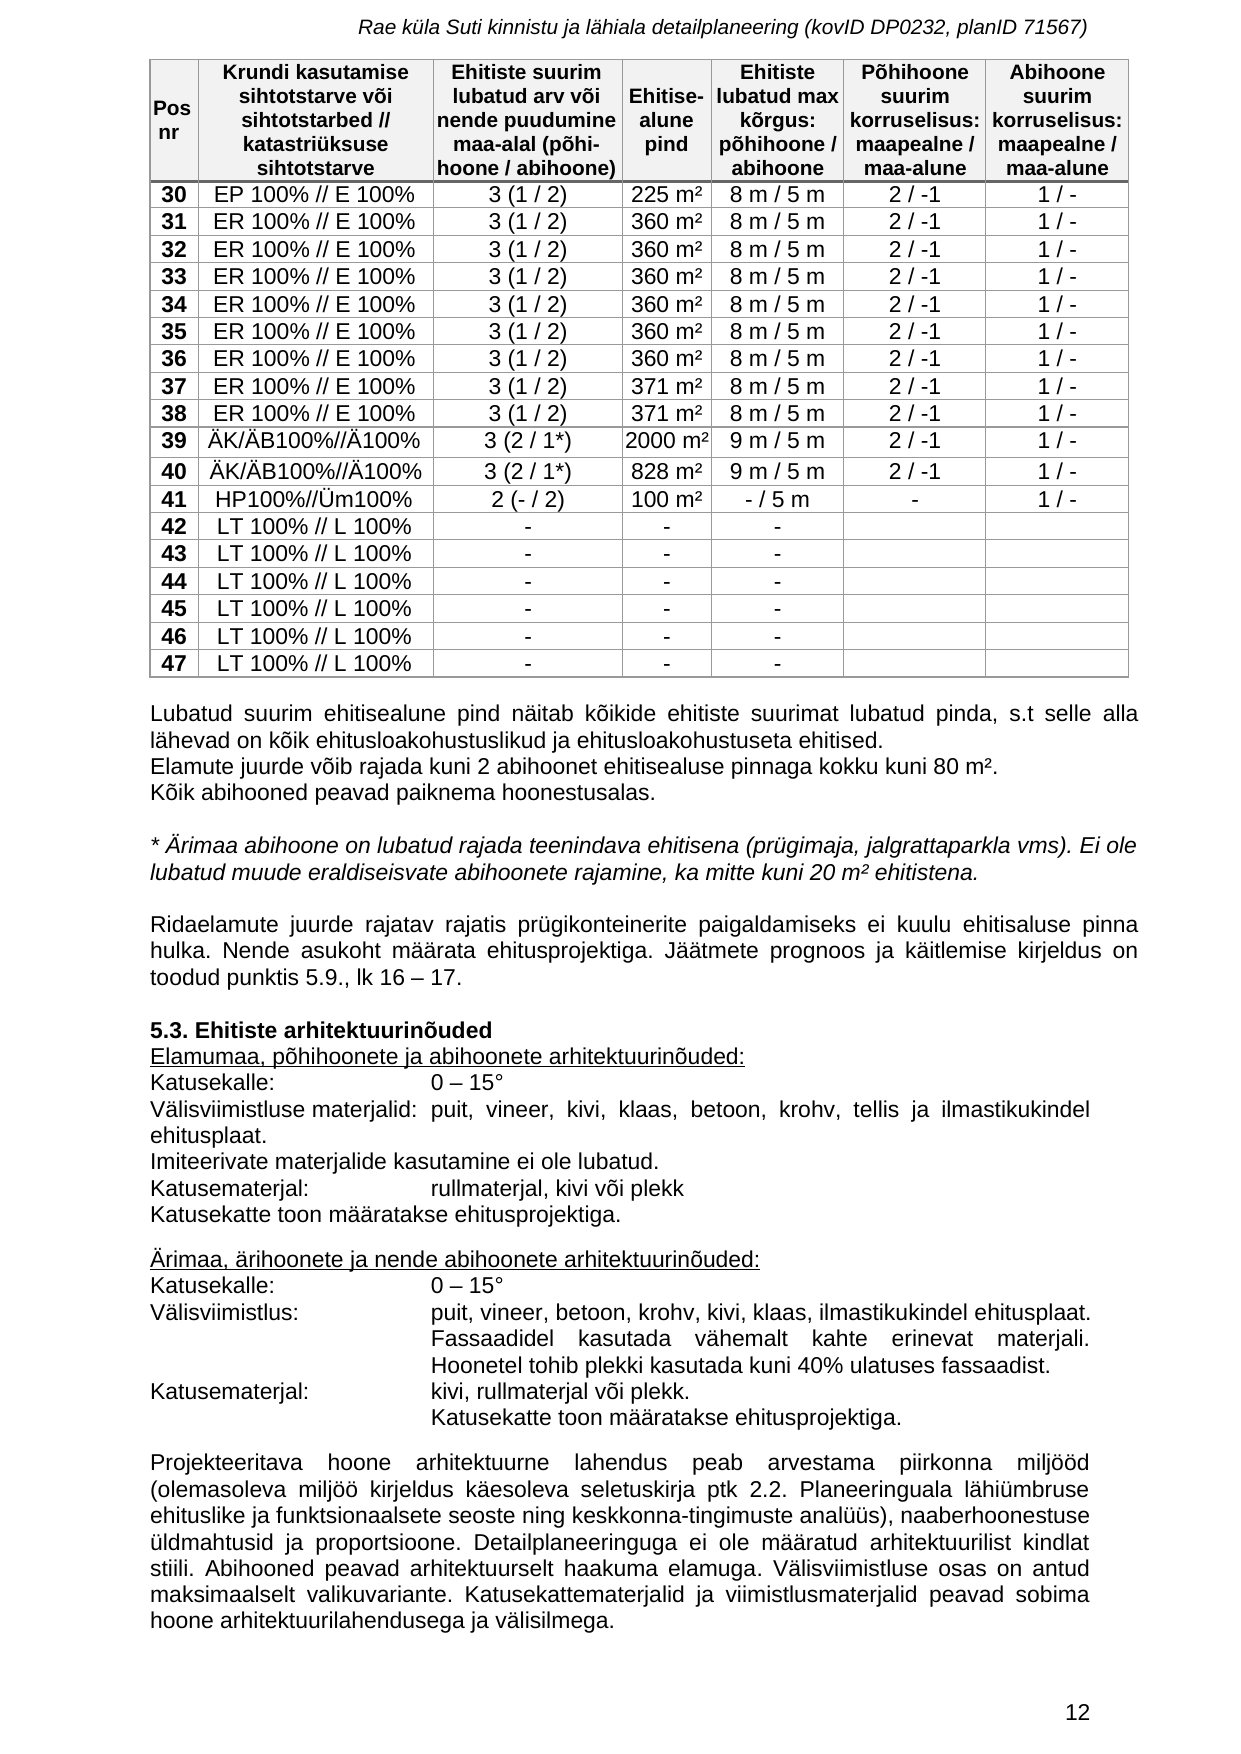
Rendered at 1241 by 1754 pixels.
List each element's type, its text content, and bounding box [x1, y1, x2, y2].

table_cell - [434, 623, 622, 649]
table_cell 8 m / 5 m [712, 318, 843, 344]
table_cell LT 100% // L 100% [199, 650, 433, 676]
table_cell 2 / -1 [844, 208, 985, 235]
table_cell 1 / - [986, 183, 1128, 207]
text Ridaelamute juurde rajatav rajatis prügikonteinerite paigaldamiseks ei kuulu ehitisaluse pinna hulka. Nende asukoht määrata ehitusprojektiga. Jäätmete prognoos ja käitlemise kirjeldus on toodud punktis 5.9., lk 16 – 17. [150, 911, 1139, 990]
table_cell 2000 m² [623, 428, 711, 457]
table_cell 43 [151, 540, 198, 567]
table_header Krundi kasutamise sihtotstarve või sihtotstarbed // katastriüksuse sihtotstarve [199, 60, 433, 180]
table_cell [986, 513, 1128, 539]
text Välisviimistlus: puit, vineer, betoon, krohv, kivi, klaas, ilmastikukindel ehitusplaat. [150, 1299, 1110, 1325]
table_cell 3 (1 / 2) [434, 291, 622, 317]
table_cell 828 m² [623, 458, 711, 484]
table_cell 360 m² [623, 263, 711, 289]
table_cell [844, 540, 985, 567]
table_cell ER 100% // E 100% [199, 373, 433, 399]
table_cell LT 100% // L 100% [199, 513, 433, 539]
table_cell [986, 650, 1128, 676]
table_cell 1 / - [986, 318, 1128, 344]
table_cell - [844, 486, 985, 512]
text Lubatud suurim ehitisealune pind näitab kõikide ehitiste suurimat lubatud pinda, s.t selle alla lähevad on kõik ehitusloakohustuslikud ja ehitusloakohustuseta ehitised. [150, 700, 1139, 753]
table_header Ehitise- alune pind [623, 60, 711, 180]
table_cell 2 / -1 [844, 263, 985, 289]
table_cell 2 / -1 [844, 236, 985, 262]
table_cell - [623, 568, 711, 594]
table_cell 2 / -1 [844, 291, 985, 317]
table_header Pos nr [151, 60, 198, 180]
table_cell 38 [151, 400, 198, 426]
table_cell 9 m / 5 m [712, 458, 843, 484]
text Katusekatte toon määratakse ehitusprojektiga. [150, 1201, 1090, 1227]
text * Ärimaa abihoone on lubatud rajada teenindava ehitisena (prügimaja, jalgrattaparkla vms). Ei ole lubatud muude eraldiseisvate abihoonete rajamine, ka mitte kuni 20 m² ehitistena. [150, 832, 1139, 885]
table_cell - [434, 650, 622, 676]
table_cell - [623, 623, 711, 649]
table_cell 3 (1 / 2) [434, 208, 622, 235]
text Välisviimistluse materjalid: puit, vineer, kivi, klaas, betoon, krohv, tellis ja ilmastikukindel ehitusplaat. [150, 1096, 1090, 1148]
table_cell 8 m / 5 m [712, 236, 843, 262]
text Katusekalle: 0 – 15° [150, 1069, 1090, 1096]
table_cell LT 100% // L 100% [199, 540, 433, 567]
table_cell 41 [151, 486, 198, 512]
table_cell 2 / -1 [844, 373, 985, 399]
table_cell ER 100% // E 100% [199, 400, 433, 426]
table_cell ÄK/ÄB100%//Ä100% [199, 428, 433, 457]
table_cell 8 m / 5 m [712, 373, 843, 399]
table_cell ER 100% // E 100% [199, 236, 433, 262]
table_cell - [712, 623, 843, 649]
table_cell 37 [151, 373, 198, 399]
subtitle Ehitiste arhitektuurinõuded [150, 1017, 1090, 1043]
table_cell 1 / - [986, 373, 1128, 399]
table_cell 8 m / 5 m [712, 263, 843, 289]
table_cell HP100%//Üm100% [199, 486, 433, 512]
text Ärimaa, ärihoonete ja nende abihoonete arhitektuurinõuded: [150, 1246, 1090, 1272]
table_cell 39 [151, 428, 198, 457]
table_header Põhihoone suurim korruselisus: maapealne / maa-alune [844, 60, 985, 180]
table_cell - [434, 595, 622, 622]
text Elamute juurde võib rajada kuni 2 abihoonet ehitisealuse pinnaga kokku kuni 80 m². [150, 753, 1090, 779]
table_cell ER 100% // E 100% [199, 291, 433, 317]
table_cell 100 m² [623, 486, 711, 512]
text Katusekalle: 0 – 15° [150, 1272, 1090, 1299]
table_cell EP 100% // E 100% [199, 183, 433, 207]
table_cell [986, 540, 1128, 567]
table_cell 3 (1 / 2) [434, 183, 622, 207]
table_cell ER 100% // E 100% [199, 318, 433, 344]
table_cell 32 [151, 236, 198, 262]
table_cell [844, 623, 985, 649]
table_cell 1 / - [986, 263, 1128, 289]
table_cell ER 100% // E 100% [199, 345, 433, 372]
table_cell 2 (- / 2) [434, 486, 622, 512]
table_cell ÄK/ÄB100%//Ä100% [199, 458, 433, 484]
table_cell 47 [151, 650, 198, 676]
table_header Ehitiste suurim lubatud arv või nende puudumine maa-alal (põhi- hoone / abihoone) [434, 60, 622, 180]
text Fassaadidel kasutada vähemalt kahte erinevat materjali. Hoonetel tohib plekki kasutada kuni 40% ulatuses fassaadist. [431, 1325, 1090, 1378]
table_header Ehitiste lubatud max kõrgus: põhihoone / abihoone [712, 60, 843, 180]
table_cell 3 (1 / 2) [434, 400, 622, 426]
table_cell 31 [151, 208, 198, 235]
table_cell - [712, 540, 843, 567]
table_cell 360 m² [623, 236, 711, 262]
table_cell - [712, 650, 843, 676]
table_cell 2 / -1 [844, 428, 985, 457]
table_cell [844, 513, 985, 539]
table_cell 360 m² [623, 318, 711, 344]
text Katusekatte toon määratakse ehitusprojektiga. [150, 1404, 1090, 1431]
table_cell 3 (1 / 2) [434, 236, 622, 262]
table_cell LT 100% // L 100% [199, 568, 433, 594]
table_cell 44 [151, 568, 198, 594]
table_cell 3 (1 / 2) [434, 345, 622, 372]
table_cell LT 100% // L 100% [199, 623, 433, 649]
table_header Abihoone suurim korruselisus: maapealne / maa-alune [986, 60, 1128, 180]
table_cell 8 m / 5 m [712, 345, 843, 372]
table_cell [844, 595, 985, 622]
text Katusematerjal: rullmaterjal, kivi või plekk [150, 1175, 1090, 1201]
table_cell 360 m² [623, 208, 711, 235]
table_cell 3 (1 / 2) [434, 318, 622, 344]
table_cell - [434, 513, 622, 539]
table_cell 8 m / 5 m [712, 208, 843, 235]
table_cell - [712, 568, 843, 594]
table_cell 371 m² [623, 400, 711, 426]
table_cell 1 / - [986, 458, 1128, 484]
table_cell - [712, 513, 843, 539]
table_cell - / 5 m [712, 486, 843, 512]
table_cell 360 m² [623, 345, 711, 372]
text Projekteeritava hoone arhitektuurne lahendus peab arvestama piirkonna miljööd (olemasoleva miljöö kirjeldus käesoleva seletuskirja ptk 2.2. Planeeringuala lähiümbruse ehituslike ja funktsionaalsete seoste ning keskkonna-tingimuste analüüs), naaberhoonestuse üldmahtusid ja proportsioone. Detailplaneeringuga ei ole määratud arhitektuurilist kindlat stiili. Abihooned peavad arhitektuurselt haakuma elamuga. Välisviimistluse osas on antud maksimaalselt valikuvariante. Katusekattematerjalid ja viimistlusmaterjalid peavad sobima hoone arhitektuurilahendusega ja välisilmega. [150, 1449, 1090, 1634]
table_cell 33 [151, 263, 198, 289]
table_cell - [712, 595, 843, 622]
text Kõik abihooned peavad paiknema hoonestusalas. [150, 779, 1090, 806]
table_cell 3 (1 / 2) [434, 373, 622, 399]
table_cell 8 m / 5 m [712, 400, 843, 426]
table_cell 1 / - [986, 486, 1128, 512]
table_cell 371 m² [623, 373, 711, 399]
table_cell LT 100% // L 100% [199, 595, 433, 622]
table_cell 3 (1 / 2) [434, 263, 622, 289]
table_cell 2 / -1 [844, 345, 985, 372]
table_cell 35 [151, 318, 198, 344]
table_cell 42 [151, 513, 198, 539]
table_cell 1 / - [986, 208, 1128, 235]
table_cell 30 [151, 183, 198, 207]
table_cell 1 / - [986, 428, 1128, 457]
table_cell - [623, 650, 711, 676]
table_cell 36 [151, 345, 198, 372]
table_cell 8 m / 5 m [712, 291, 843, 317]
table_cell 225 m² [623, 183, 711, 207]
table_cell 46 [151, 623, 198, 649]
table_cell 45 [151, 595, 198, 622]
table_cell 1 / - [986, 291, 1128, 317]
table_cell ER 100% // E 100% [199, 263, 433, 289]
text Elamumaa, põhihoonete ja abihoonete arhitektuurinõuded: [150, 1043, 1090, 1069]
table_cell [986, 623, 1128, 649]
table_cell 9 m / 5 m [712, 428, 843, 457]
table_cell - [623, 595, 711, 622]
table_cell 40 [151, 458, 198, 484]
table_cell [986, 595, 1128, 622]
table_cell 2 / -1 [844, 458, 985, 484]
table_cell - [434, 540, 622, 567]
table_cell 1 / - [986, 400, 1128, 426]
table_cell 3 (2 / 1*) [434, 428, 622, 457]
table_cell 2 / -1 [844, 318, 985, 344]
table_cell 1 / - [986, 236, 1128, 262]
table_cell ER 100% // E 100% [199, 208, 433, 235]
table_cell 34 [151, 291, 198, 317]
table_cell [986, 568, 1128, 594]
table_cell 1 / - [986, 345, 1128, 372]
table_cell 2 / -1 [844, 183, 985, 207]
table_cell [844, 650, 985, 676]
text Imiteerivate materjalide kasutamine ei ole lubatud. [150, 1148, 1090, 1175]
table_cell 3 (2 / 1*) [434, 458, 622, 484]
text Katusematerjal: kivi, rullmaterjal või plekk. [150, 1378, 1090, 1404]
table_cell 2 / -1 [844, 400, 985, 426]
table_cell - [434, 568, 622, 594]
table_cell - [623, 513, 711, 539]
table_cell - [623, 540, 711, 567]
table_cell [844, 568, 985, 594]
table_cell 8 m / 5 m [712, 183, 843, 207]
table_cell 360 m² [623, 291, 711, 317]
